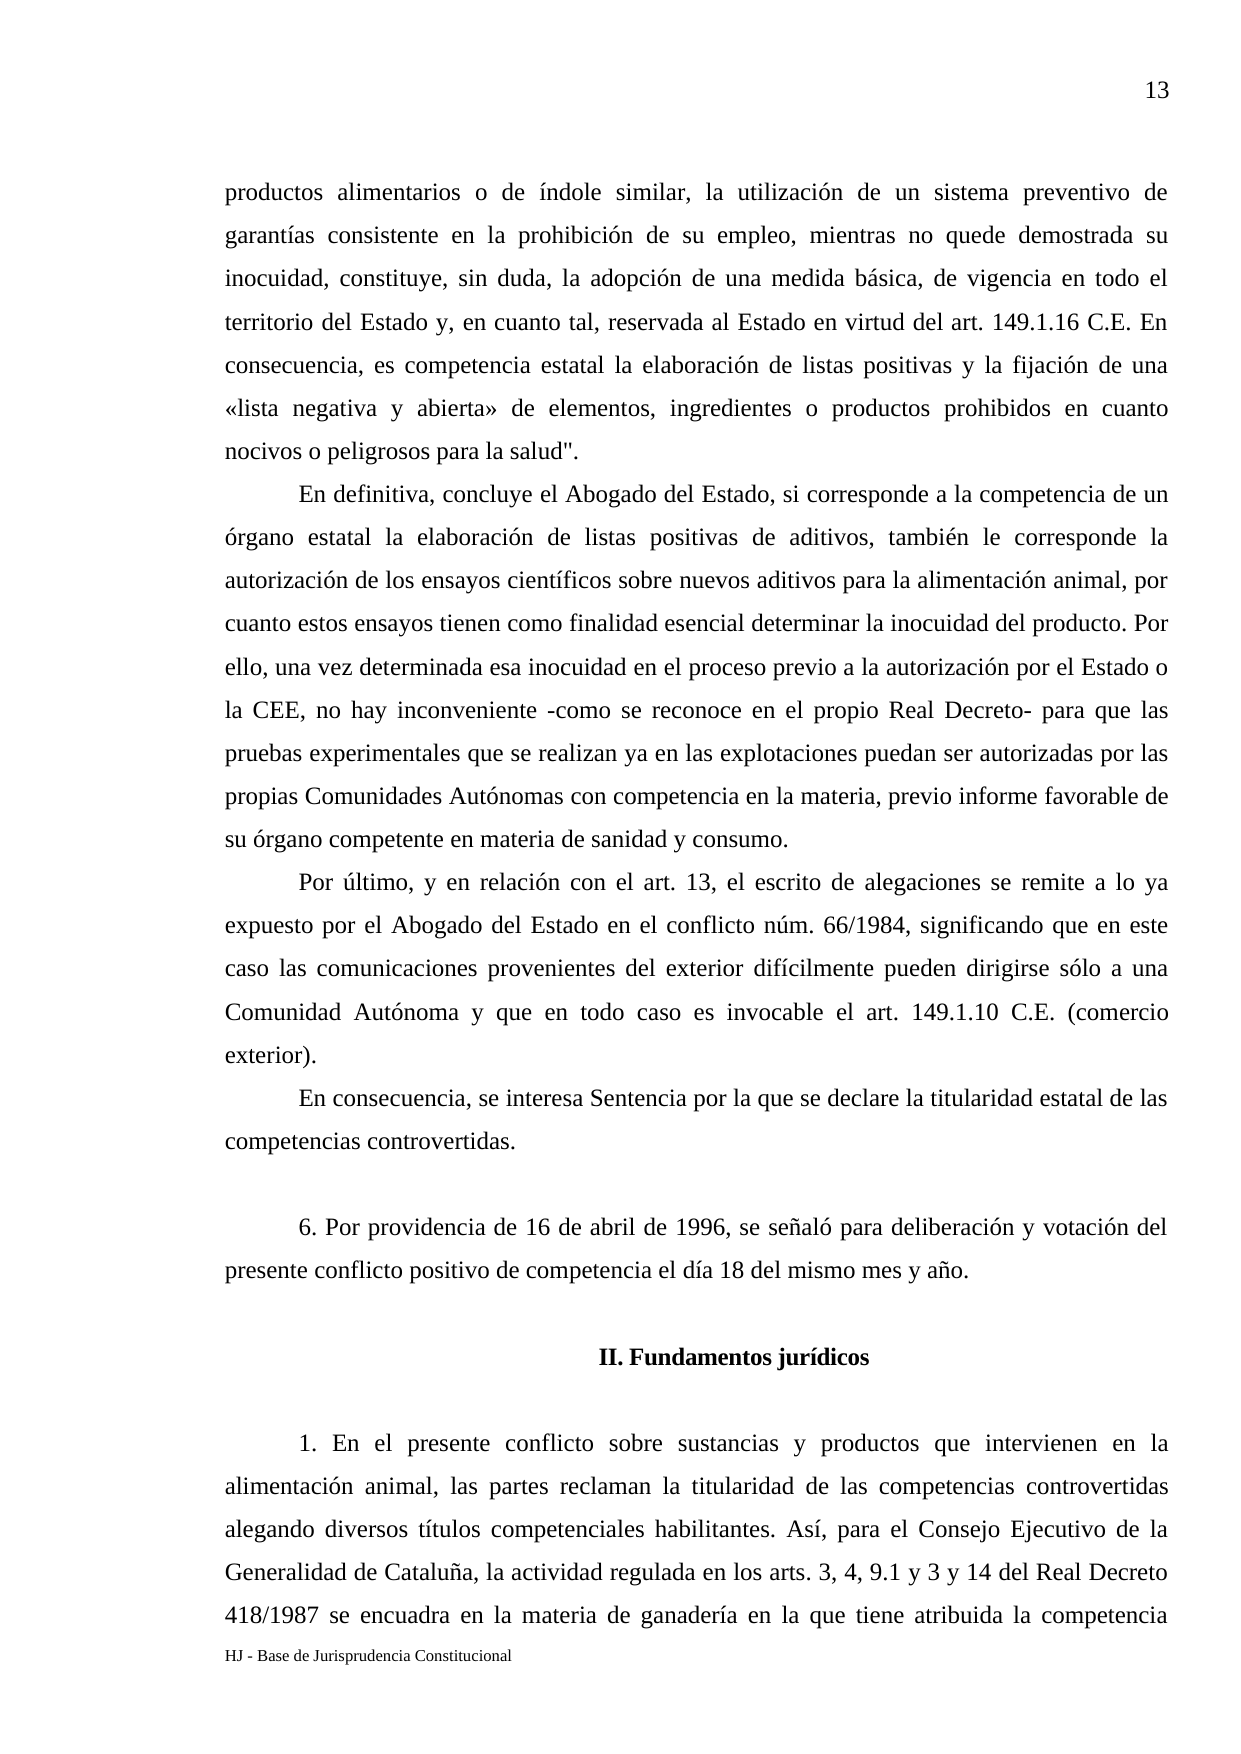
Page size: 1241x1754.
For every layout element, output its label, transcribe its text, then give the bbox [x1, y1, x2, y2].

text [224, 1428, 1169, 1629]
text 6. Por providencia de 16 de abril de 1996, se señaló para deliberación y votación del presente conflicto positivo de competencia el día 18 del mismo mes y año. [224, 1212, 1169, 1284]
text Por último, y en relación con el art. 13, el escrito de alegaciones se remite a lo ya expuesto por el Abogado del Estado en el conflicto núm. 66/1984, significando que en este caso las comunicaciones provenientes del exterior difícilmente pueden dirigirse sólo a una Comunidad Autónoma y que en todo caso es invocable el art. 149.1.10 C.E. (comercio exterior). [224, 867, 1169, 1068]
text En consecuencia, se interesa Sentencia por la que se declare la titularidad estatal de las competencias controvertidas. [224, 1083, 1169, 1155]
text En definitiva, concluye el Abogado del Estado, si corresponde a la competencia de un órgano estatal la elaboración de listas positivas de aditivos, también le corresponde la autorización de los ensayos científicos sobre nuevos aditivos para la alimentación animal, por cuanto estos ensayos tienen como finalidad esencial determinar la inocuidad del producto. Por ello, una vez determinada esa inocuidad en el proceso previo a la autorización por el Estado o la CEE, no hay inconveniente -como se reconoce en el propio Real Decreto- para que las pruebas experimentales que se realizan ya en las explotaciones puedan ser autorizadas por las propias Comunidades Autónomas con competencia en la materia, previo informe favorable de su órgano competente en materia de sanidad y consumo. [224, 479, 1169, 853]
subtitle II. Fundamentos jurídicos [224, 1342, 1169, 1370]
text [224, 177, 1169, 465]
